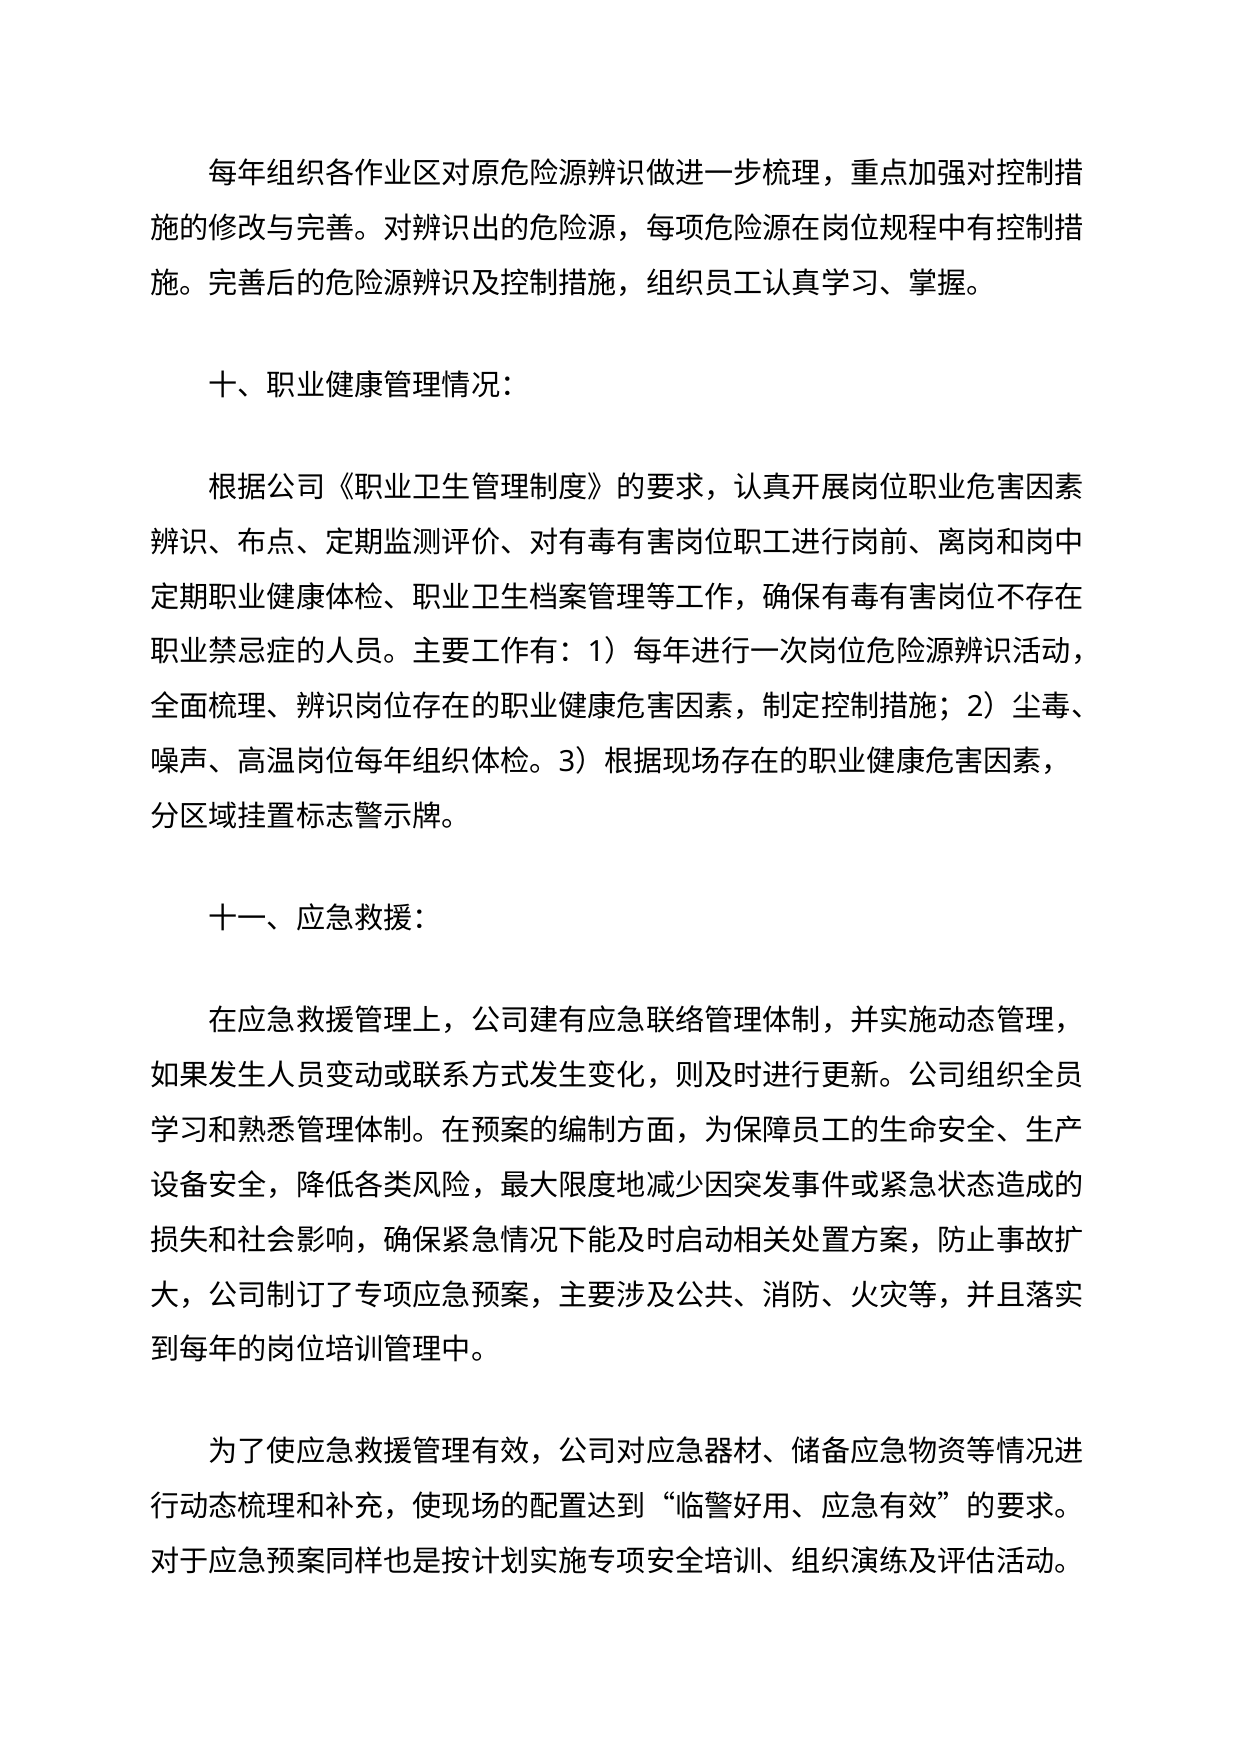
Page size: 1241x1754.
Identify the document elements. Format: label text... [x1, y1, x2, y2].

text 每年组织各作业区对原危险源辨识做进一步梳理，重点加强对控制措施的修改与完善。对辨识出的危险源，每项危险源在岗位规程中有控制措施。完善后的危险源辨识及控制措施，组织员工认真学习、掌握。 [150, 150, 1090, 302]
text 根据公司《职业卫生管理制度》的要求，认真开展岗位职业危害因素辨识、布点、定期监测评价、对有毒有害岗位职工进行岗前、离岗和岗中定期职业健康体检、职业卫生档案管理等工作，确保有毒有害岗位不存在职业禁忌症的人员。主要工作有：1）每年进行一次岗位危险源辨识活动，全面梳理、辨识岗位存在的职业健康危害因素，制定控制措施；2）尘毒、噪声、高温岗位每年组织体检。3）根据现场存在的职业健康危害因素，分区域挂置标志警示牌。 [150, 463, 1090, 835]
text 十、职业健康管理情况： [150, 362, 1090, 404]
text 在应急救援管理上，公司建有应急联络管理体制，并实施动态管理，如果发生人员变动或联系方式发生变化，则及时进行更新。公司组织全员学习和熟悉管理体制。在预案的编制方面，为保障员工的生命安全、生产设备安全，降低各类风险，最大限度地减少因突发事件或紧急状态造成的损失和社会影响，确保紧急情况下能及时启动相关处置方案，防止事故扩大，公司制订了专项应急预案，主要涉及公共、消防、火灾等，并且落实到每年的岗位培训管理中。 [150, 997, 1090, 1368]
text 为了使应急救援管理有效，公司对应急器材、储备应急物资等情况进行动态梳理和补充，使现场的配置达到“临警好用、应急有效”的要求。对于应急预案同样也是按计划实施专项安全培训、组织演练及评估活动。 [150, 1428, 1090, 1580]
text 十一、应急救援： [150, 895, 1090, 937]
